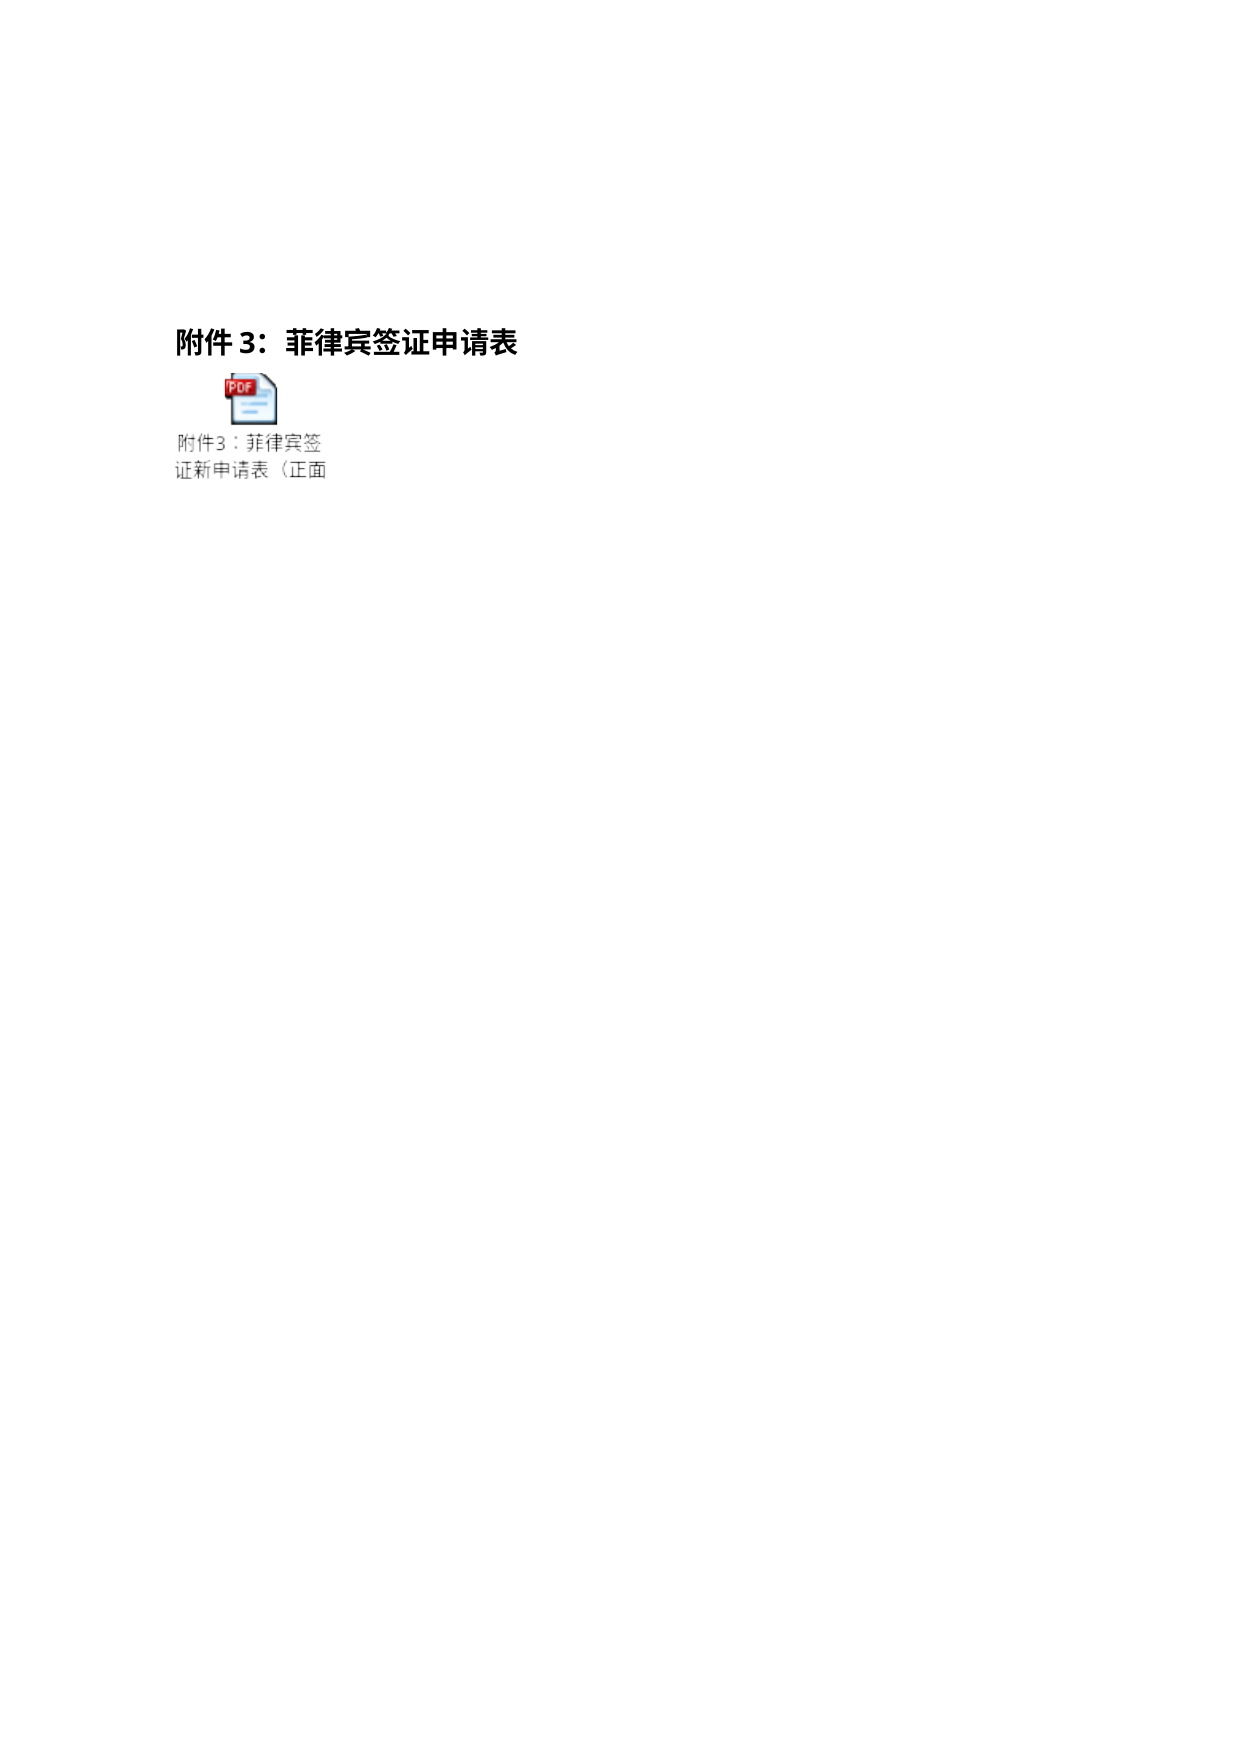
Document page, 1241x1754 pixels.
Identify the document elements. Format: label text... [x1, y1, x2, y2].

text 附件3：菲律宾签证申请表 [89, 308, 1152, 373]
